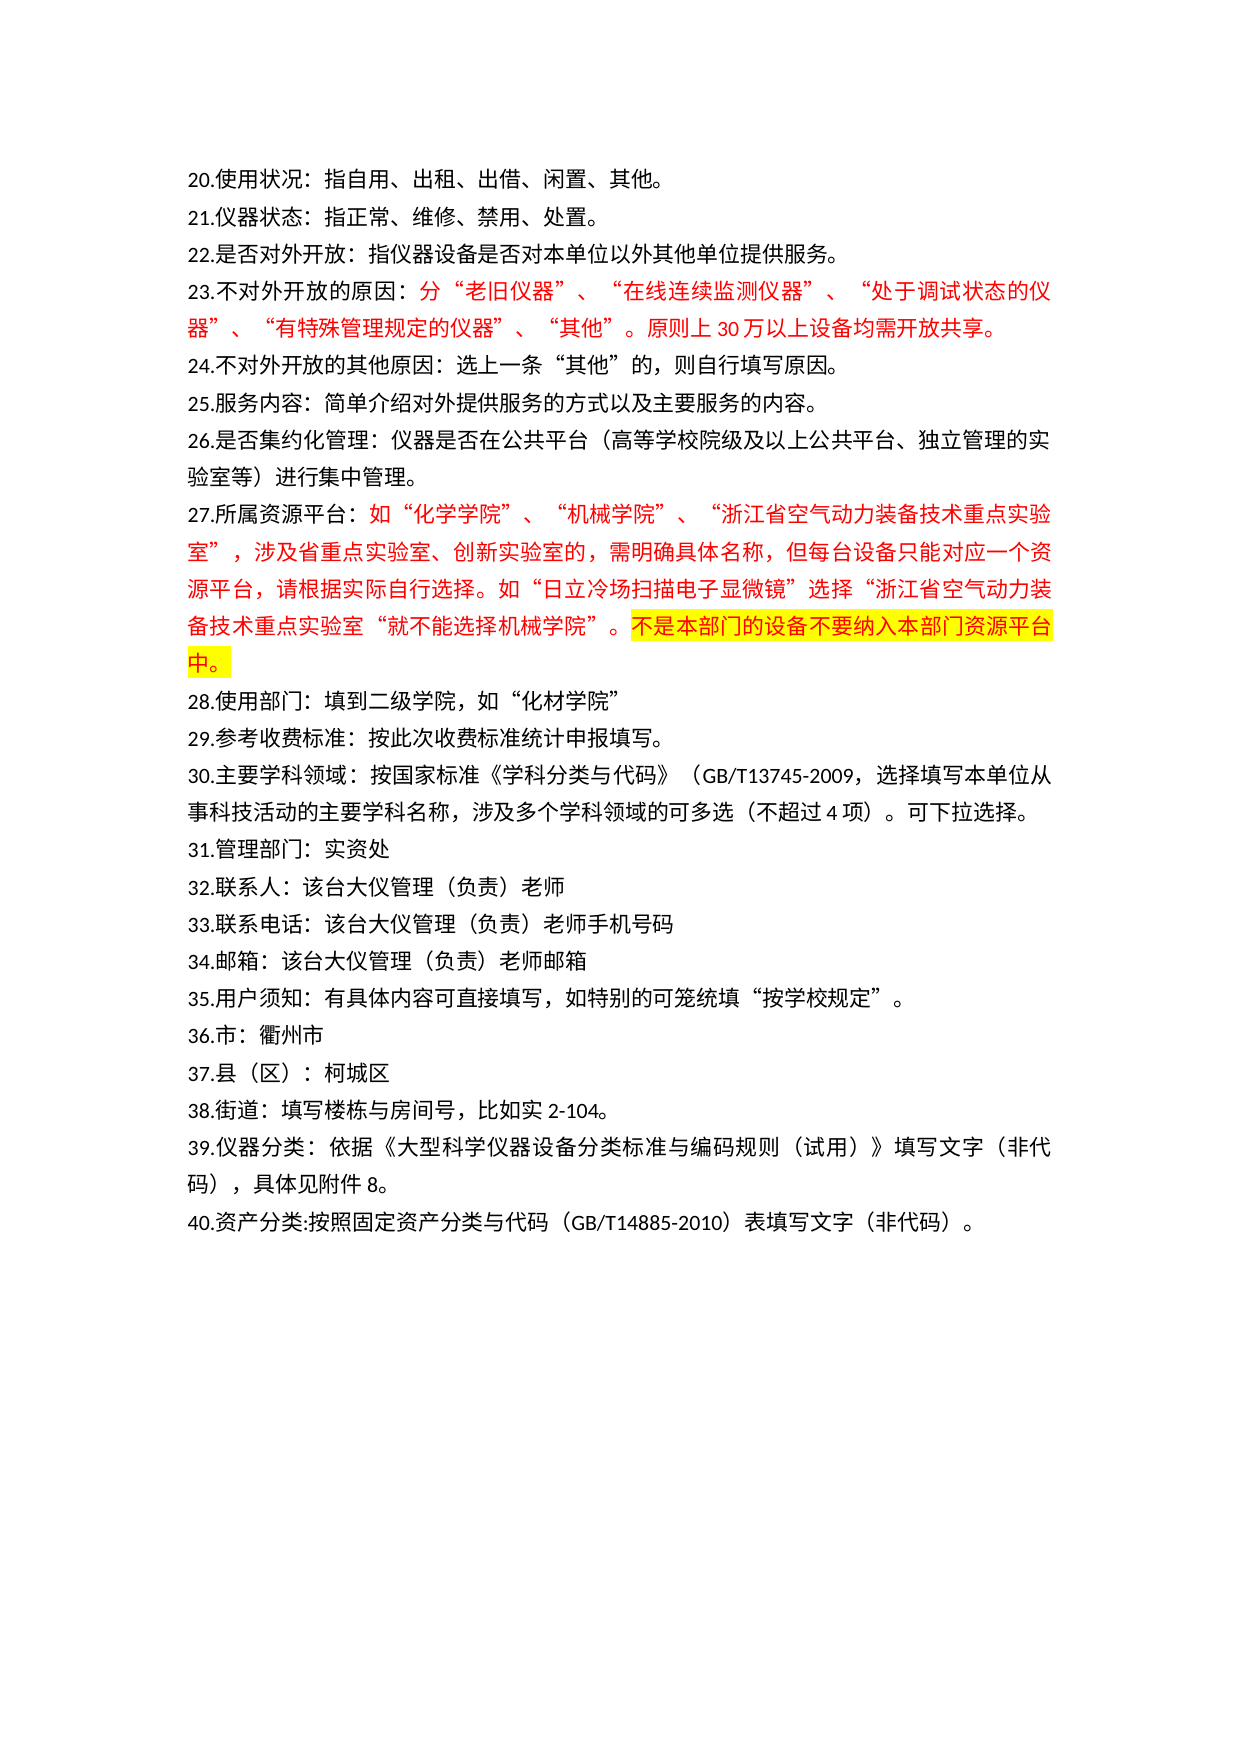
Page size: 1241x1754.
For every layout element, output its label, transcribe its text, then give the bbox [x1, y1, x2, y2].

text 39.仪器分类：依据《大型科学仪器设备分类标准与编码规则（试用）》填写文字（非代码），具体见附件8。 [187, 1129, 1053, 1199]
text 38.街道：填写楼栋与房间号，比如实2-104。 [187, 1092, 1053, 1125]
text 20.使用状况：指自用、出租、出借、闲置、其他。 [187, 162, 1053, 194]
text 22.是否对外开放：指仪器设备是否对本单位以外其他单位提供服务。 [187, 236, 1053, 269]
text 37.县（区）：柯城区 [187, 1055, 1053, 1088]
text 23.不对外开放的原因：分“老旧仪器”、“在线连续监测仪器”、“处于调试状态的仪器”、“有特殊管理规定的仪器”、“其他”。原则上30万以上设备均需开放共享。 [187, 273, 1053, 343]
text 31.管理部门：实资处 [187, 832, 1053, 864]
text 25.服务内容：简单介绍对外提供服务的方式以及主要服务的内容。 [187, 385, 1053, 418]
text 40.资产分类:按照固定资产分类与代码（GB/T14885-2010）表填写文字（非代码）。 [187, 1204, 1053, 1237]
text 34.邮箱：该台大仪管理（负责）老师邮箱 [187, 944, 1053, 976]
text 33.联系电话：该台大仪管理（负责）老师手机号码 [187, 906, 1053, 939]
text 27.所属资源平台：如“化学学院”、“机械学院”、“浙江省空气动力装备技术重点实验室”，涉及省重点实验室、创新实验室的，需明确具体名称，但每台设备只能对应一个资源平台，请根据实际自行选择。如“日立冷场扫描电子显微镜”选择“浙江省空气动力装备技术重点实验室“就不能选择机械学院”。不是本部门的设备不要纳入本部门资源平台中。 [187, 497, 1053, 678]
text 21.仪器状态：指正常、维修、禁用、处置。 [187, 199, 1053, 232]
text 35.用户须知：有具体内容可直接填写，如特别的可笼统填“按学校规定”。 [187, 981, 1053, 1013]
text 29.参考收费标准：按此次收费标准统计申报填写。 [187, 720, 1053, 753]
text 24.不对外开放的其他原因：选上一条“其他”的，则自行填写原因。 [187, 348, 1053, 381]
text 30.主要学科领域：按国家标准《学科分类与代码》（GB/T13745-2009，选择填写本单位从事科技活动的主要学科名称，涉及多个学科领域的可多选（不超过4项）。可下拉选择。 [187, 758, 1053, 827]
text 26.是否集约化管理：仪器是否在公共平台（高等学校院级及以上公共平台、独立管理的实验室等）进行集中管理。 [187, 422, 1053, 492]
text 32.联系人：该台大仪管理（负责）老师 [187, 869, 1053, 902]
text 28.使用部门：填到二级学院，如“化材学院” [187, 683, 1053, 716]
text 36.市：衢州市 [187, 1018, 1053, 1051]
